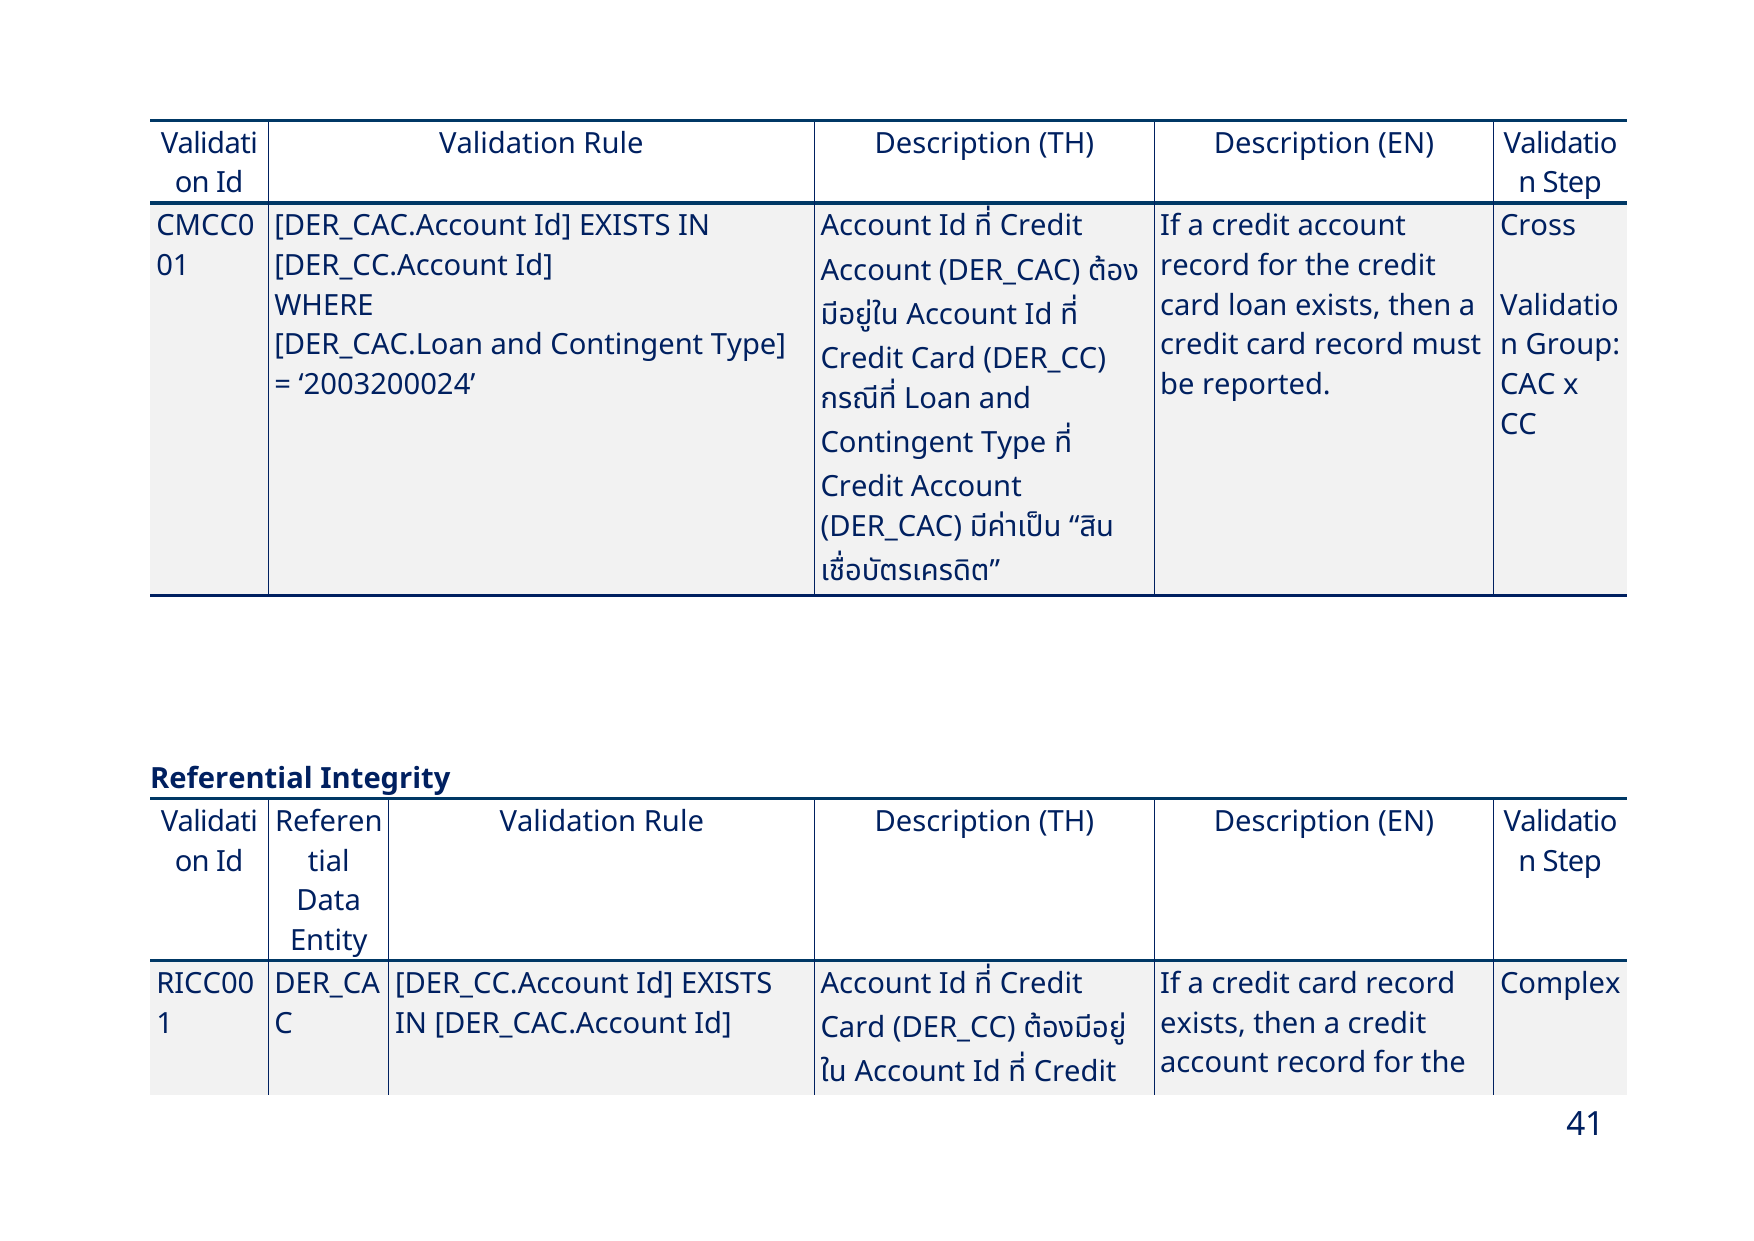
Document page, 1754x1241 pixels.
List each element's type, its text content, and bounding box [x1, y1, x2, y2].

table_header Validation Id [150, 800, 268, 959]
table_header Validation Rule [389, 800, 814, 959]
table_cell Account Id ที่ Credit Account (DER_CAC) ต้องมีอยู่ใน Account Id ที่ Credit Card (DER_CC) กรณีที่ Loan and Contingent Type ที่ Credit Account (DER_CAC) มีค่าเป็น “สินเชื่อบัตรเครดิต” [815, 205, 1154, 594]
table_cell CMCC001 [150, 205, 268, 594]
table_header Description (EN) [1155, 122, 1493, 201]
table_header Description (EN) [1155, 800, 1493, 959]
table_header Description (TH) [815, 800, 1154, 959]
table_cell Complex [1494, 962, 1627, 1095]
table_header Validation Rule [269, 122, 814, 201]
table_cell DER_CAC [269, 962, 388, 1095]
text Referential Integrity [150, 757, 1604, 797]
table_header Validation Step [1494, 800, 1627, 959]
table_cell If a credit account record for the credit card loan exists, then a credit card record must be reported. [1155, 205, 1493, 594]
table_cell RICC001 [150, 962, 268, 1095]
table_header Validation Step [1494, 122, 1627, 201]
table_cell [389, 962, 814, 1095]
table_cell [815, 962, 1154, 1095]
table_header Referential Data Entity [269, 800, 388, 959]
table_header Description (TH) [815, 122, 1154, 201]
table_header Validation Id [150, 122, 268, 201]
table_cell [DER_CAC.Account Id] EXISTS IN [DER_CC.Account Id] WHERE [DER_CAC.Loan and Contingent Type] = ‘2003200024’ [269, 205, 814, 594]
table_cell Cross Validation Group: CAC x CC [1494, 205, 1627, 594]
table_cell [1155, 962, 1493, 1095]
